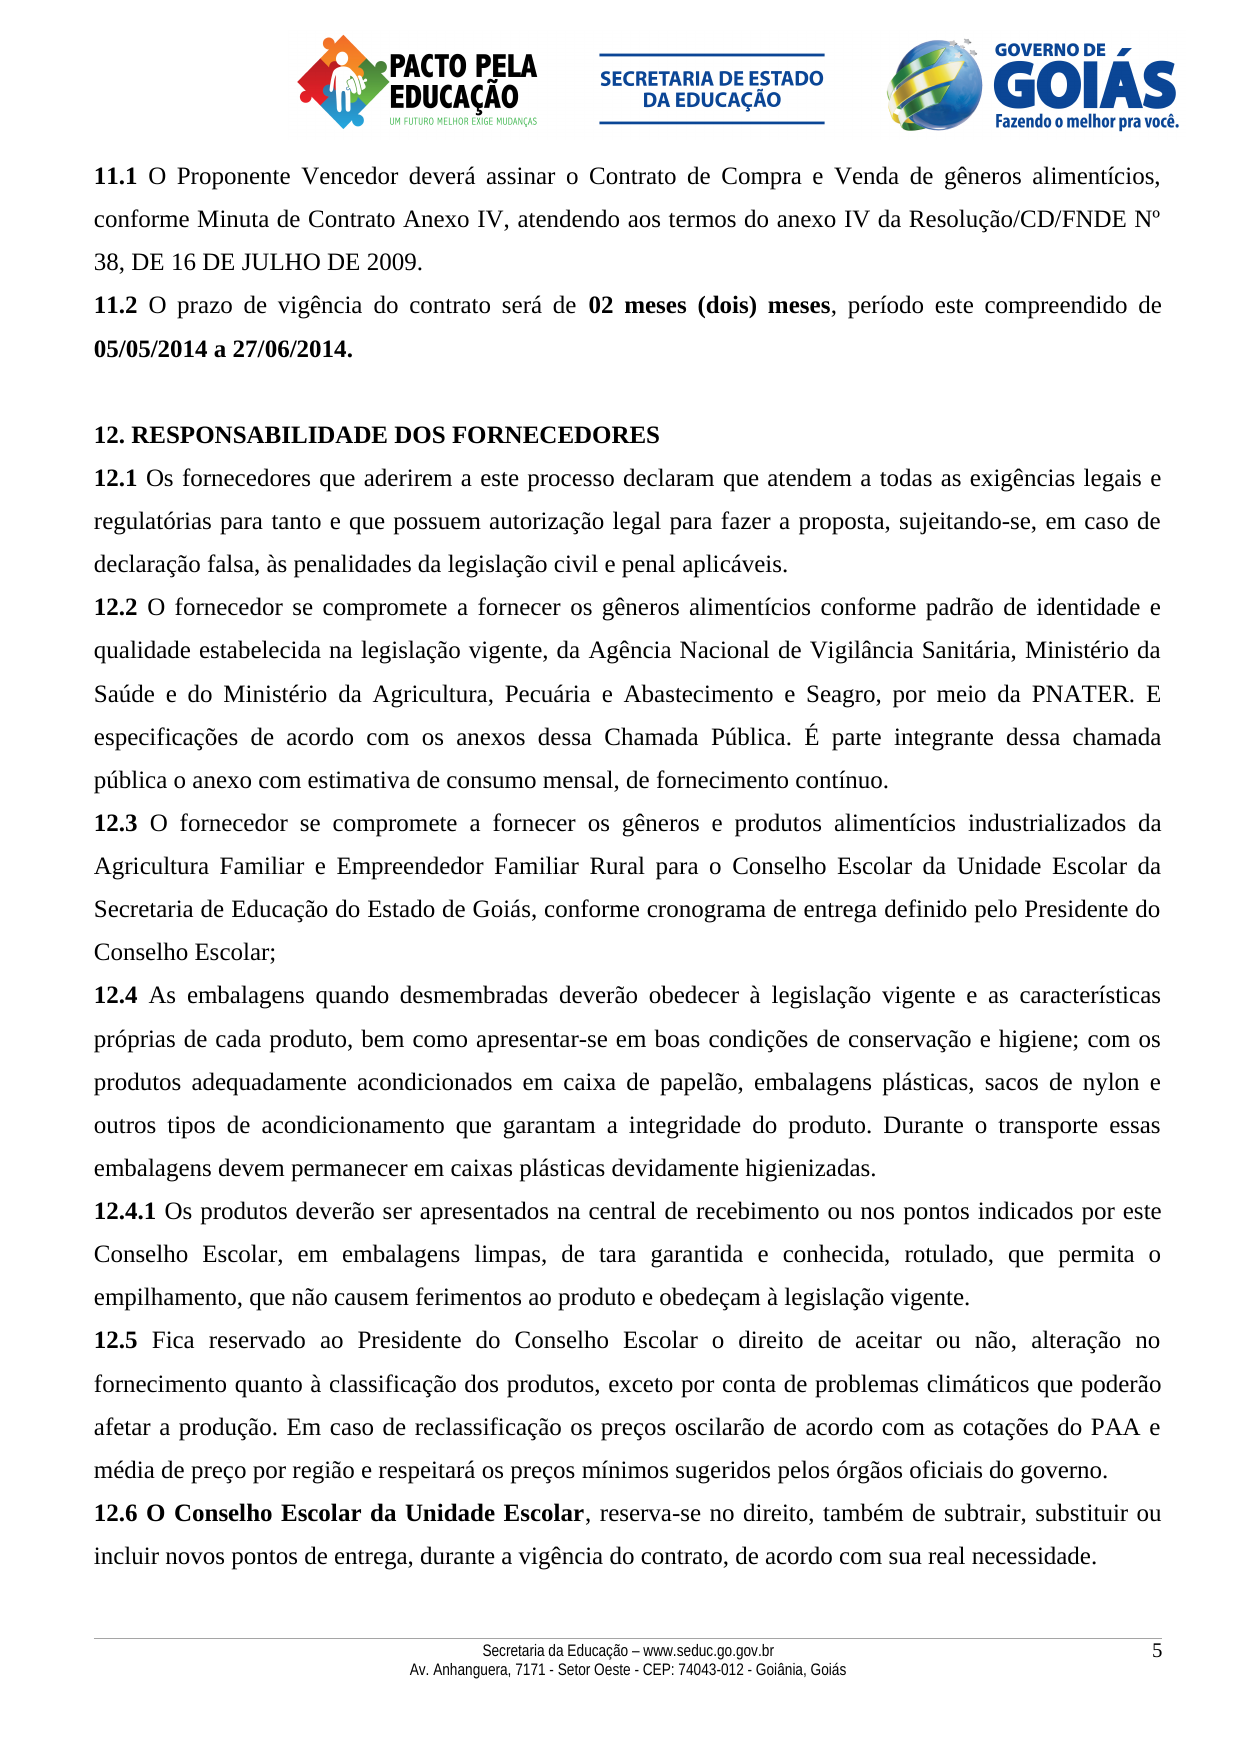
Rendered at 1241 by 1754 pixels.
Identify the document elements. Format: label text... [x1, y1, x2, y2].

text 11.2 O prazo de vigência do contrato será de 02 meses (dois) meses, período este compreendido de 05/05/2014 a 27/06/2014. [94, 291, 1162, 362]
text 12.6 O Conselho Escolar da Unidade Escolar, reserva-se no direito, também de subtrair, substituir ou incluir novos pontos de entrega, durante a vigência do contrato, de acordo com sua real necessidade. [94, 1498, 1162, 1570]
text 12.2 O fornecedor se compromete a fornecer os gêneros alimentícios conforme padrão de identidade e qualidade estabelecida na legislação vigente, da Agência Nacional de Vigilância Sanitária, Ministério da Saúde e do Ministério da Agricultura, Pecuária e Abastecimento e Seagro, por meio da PNATER. E especificações de acordo com os anexos dessa Chamada Pública. É parte integrante dessa chamada pública o anexo com estimativa de consumo mensal, de fornecimento contínuo. [94, 592, 1162, 794]
text 12.4 As embalagens quando desmembradas deverão obedecer à legislação vigente e as características próprias de cada produto, bem como apresentar-se em boas condições de conservação e higiene; com os produtos adequadamente acondicionados em caixa de papelão, embalagens plásticas, sacos de nylon e outros tipos de acondicionamento que garantam a integridade do produto. Durante o transporte essas embalagens devem permanecer em caixas plásticas devidamente higienizadas. [94, 981, 1162, 1182]
picture [288, 30, 1186, 140]
text 12. RESPONSABILIDADE DOS FORNECEDORES [94, 420, 1162, 449]
text 12.4.1 Os produtos deverão ser apresentados na central de recebimento ou nos pontos indicados por este Conselho Escolar, em embalagens limpas, de tara garantida e conhecida, rotulado, que permita o empilhamento, que não causem ferimentos ao produto e obedeçam à legislação vigente. [94, 1196, 1162, 1311]
text 12.1 Os fornecedores que aderirem a este processo declaram que atendem a todas as exigências legais e regulatórias para tanto e que possuem autorização legal para fazer a proposta, sujeitando-se, em caso de declaração falsa, às penalidades da legislação civil e penal aplicáveis. [94, 463, 1162, 578]
text 12.3 O fornecedor se compromete a fornecer os gêneros e produtos alimentícios industrializados da Agricultura Familiar e Empreendedor Familiar Rural para o Conselho Escolar da Unidade Escolar da Secretaria de Educação do Estado de Goiás, conforme cronograma de entrega definido pelo Presidente do Conselho Escolar; [94, 808, 1162, 966]
text 11.1 O Proponente Vencedor deverá assinar o Contrato de Compra e Venda de gêneros alimentícios, conforme Minuta de Contrato Anexo IV, atendendo aos termos do anexo IV da Resolução/CD/FNDE Nº 38, DE 16 DE JULHO DE 2009. [94, 161, 1162, 276]
text 12.5 Fica reservado ao Presidente do Conselho Escolar o direito de aceitar ou não, alteração no fornecimento quanto à classificação dos produtos, exceto por conta de problemas climáticos que poderão afetar a produção. Em caso de reclassificação os preços oscilarão de acordo com as cotações do PAA e média de preço por região e respeitará os preços mínimos sugeridos pelos órgãos oficiais do governo. [94, 1326, 1162, 1484]
